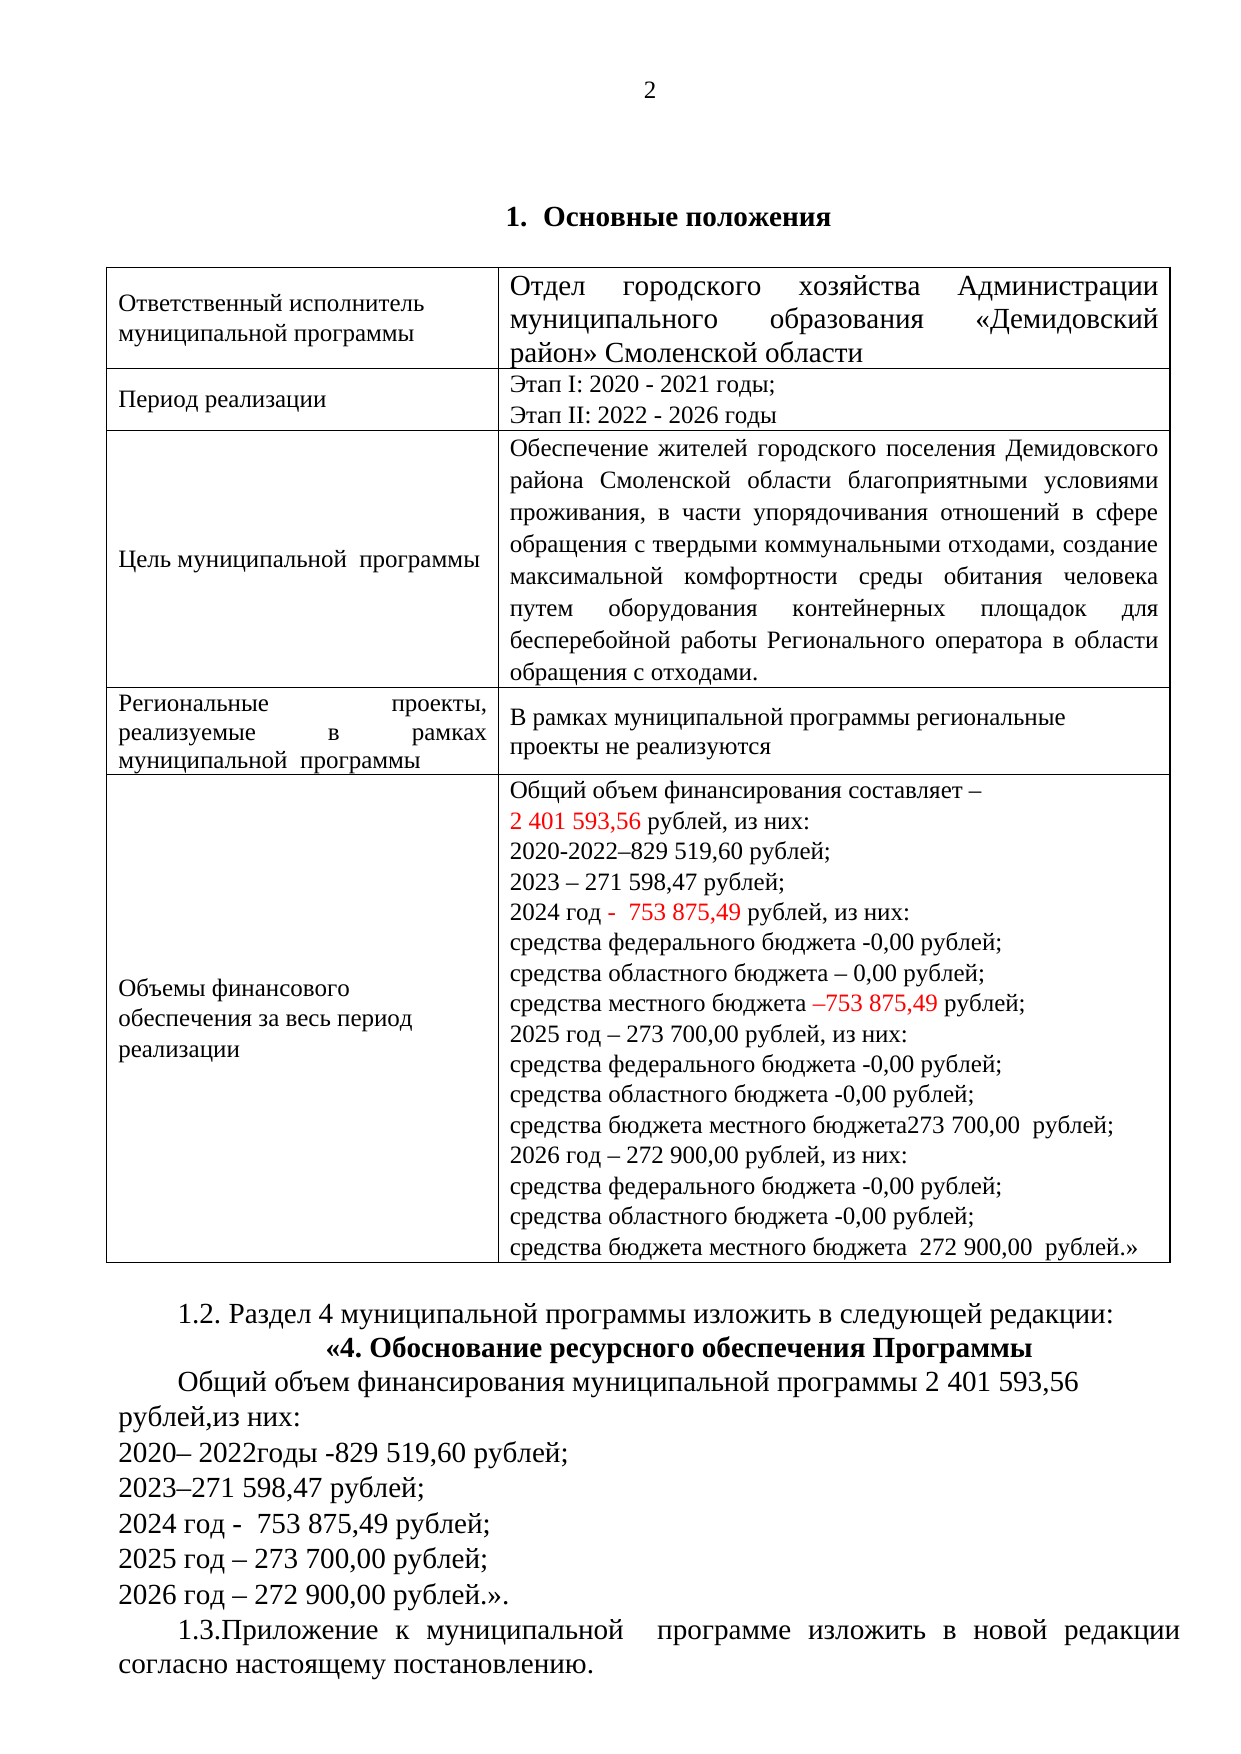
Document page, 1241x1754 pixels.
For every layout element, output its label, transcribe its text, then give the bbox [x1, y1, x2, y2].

table_cell Цель муниципальной программы [107, 431, 498, 687]
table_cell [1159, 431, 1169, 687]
table_header Ответственный исполнитель муниципальной программы [107, 268, 498, 368]
text 1.3.Приложение к муниципальной программе изложить в новой редакции согласно настоящему постановлению. [118, 1612, 1181, 1679]
text 2020– 2022годы -829 519,60 рублей; [118, 1435, 1181, 1468]
text Общий объем финансирования муниципальной программы 2 401 593,56 рублей,из них: [118, 1364, 1181, 1433]
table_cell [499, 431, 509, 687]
table_cell Объемы финансового обеспечения за весь период реализации [107, 775, 498, 1262]
text 2026 год – 272 900,00 рублей.». [118, 1577, 1181, 1610]
table_cell Общий объем финансирования составляет – 2 401 593,56 рублей, из них: 2020-2022–829 519,60 рублей; 2023 – 271 598,47 рублей; 2024 год - 753 875,49 рублей, из них: средства федерального бюджета -0,00 рублей; средства областного бюджета – 0,00 рублей; средства местного бюджета –753 875,49 рублей; 2025 год – 273 700,00 рублей, из них: средства федерального бюджета -0,00 рублей; средства областного бюджета -0,00 рублей; средства бюджета местного бюджета273 700,00 рублей; 2026 год – 272 900,00 рублей, из них: средства федерального бюджета -0,00 рублей; средства областного бюджета -0,00 рублей; средства бюджета местного бюджета 272 900,00 рублей.» [499, 775, 1169, 1262]
text 2025 год – 273 700,00 рублей; [118, 1541, 1181, 1575]
text 1.2. Раздел 4 муниципальной программы изложить в следующей редакции: [118, 1297, 1181, 1330]
table_cell В рамках муниципальной программы региональные проекты не реализуются [499, 688, 1169, 774]
list Основные положения [156, 199, 1181, 233]
table_cell Период реализации [107, 369, 498, 430]
table_cell Этап I: 2020 - 2021 годы; Этап II: 2022 - 2026 годы [499, 369, 1169, 430]
text «4. Обоснование ресурсного обеспечения Программы [118, 1330, 1181, 1364]
table_header Отдел городского хозяйства Администрации муниципального образования «Демидовский район» Смоленской области [499, 268, 1169, 368]
text 2023–271 598,47 рублей; [118, 1470, 1181, 1504]
table_cell Региональные проекты, реализуемые в рамках муниципальной программы [107, 688, 498, 774]
text 2024 год - 753 875,49 рублей; [118, 1506, 1181, 1539]
